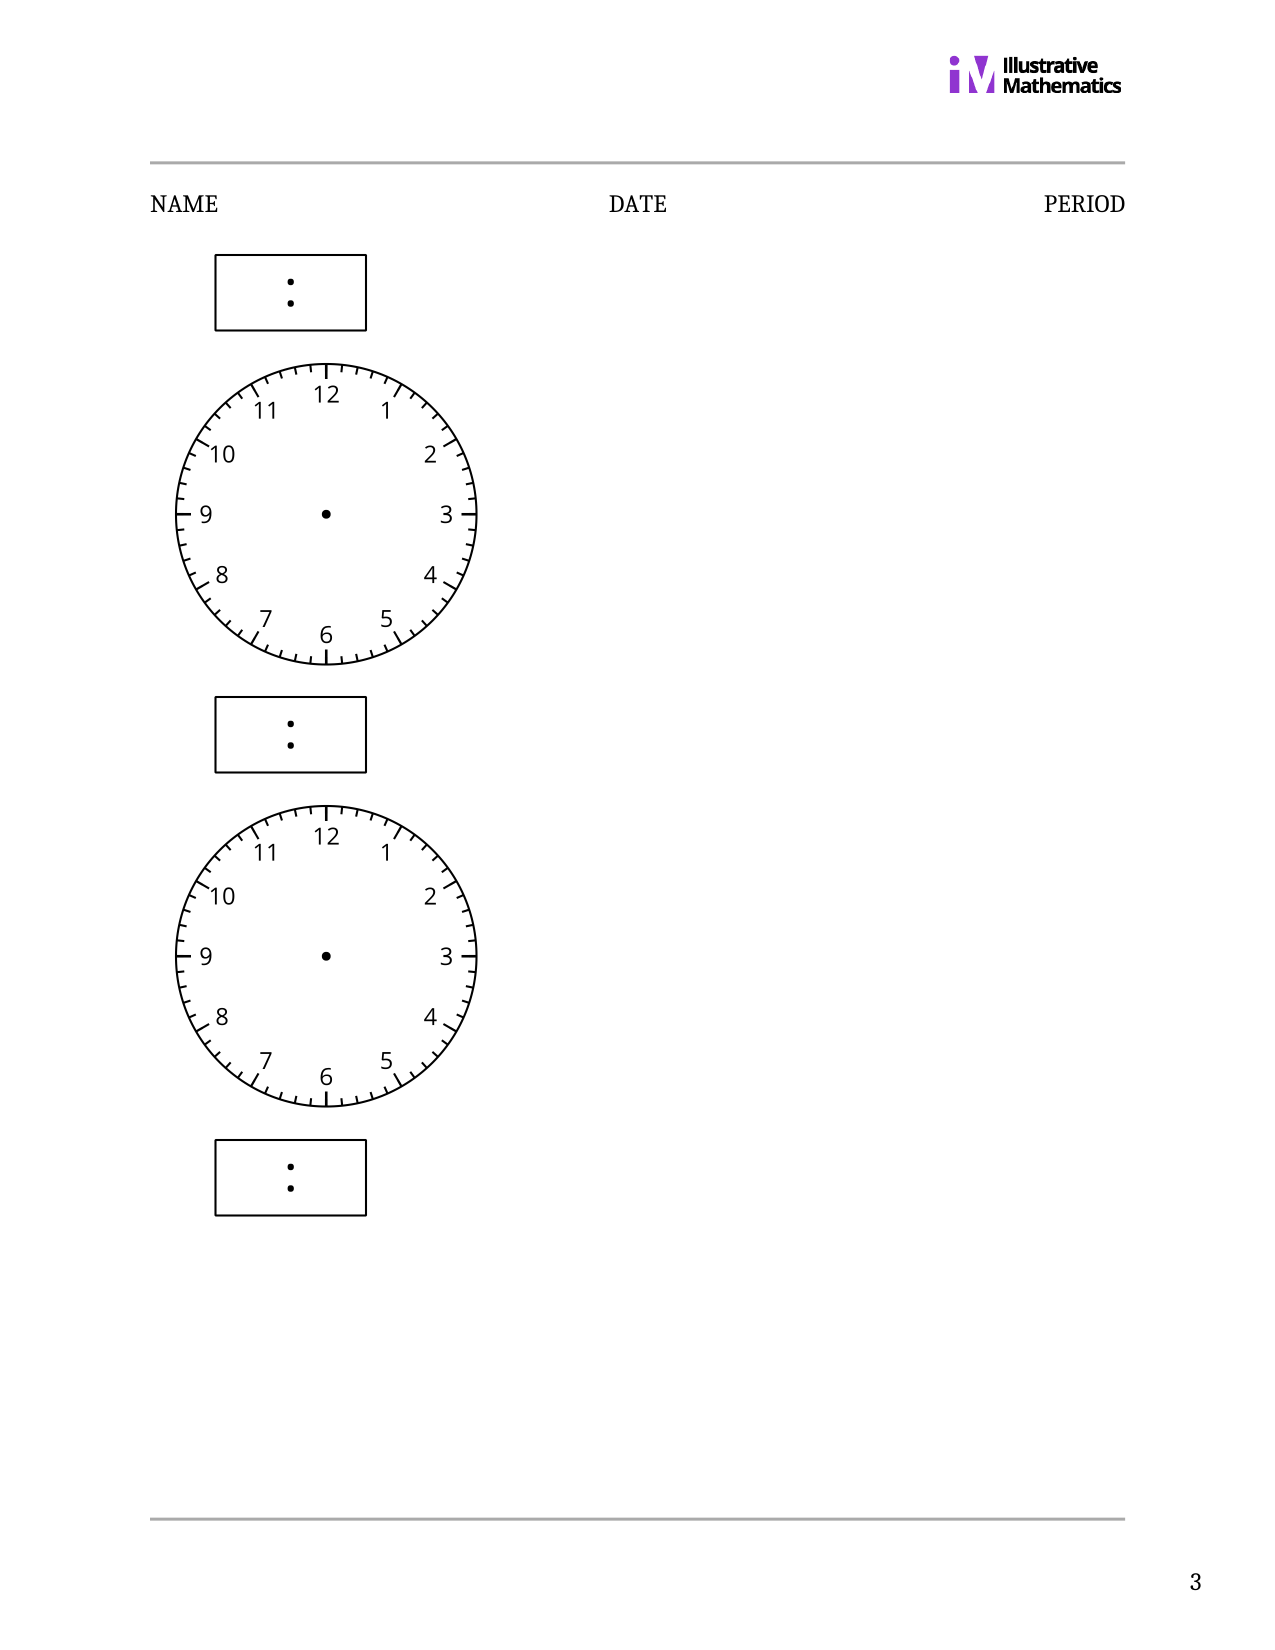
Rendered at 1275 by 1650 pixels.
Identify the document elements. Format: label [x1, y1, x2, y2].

picture [949, 55, 1121, 93]
picture [168, 690, 413, 780]
picture [168, 356, 484, 672]
picture [168, 798, 484, 1114]
picture [168, 1132, 413, 1223]
picture [168, 247, 413, 338]
